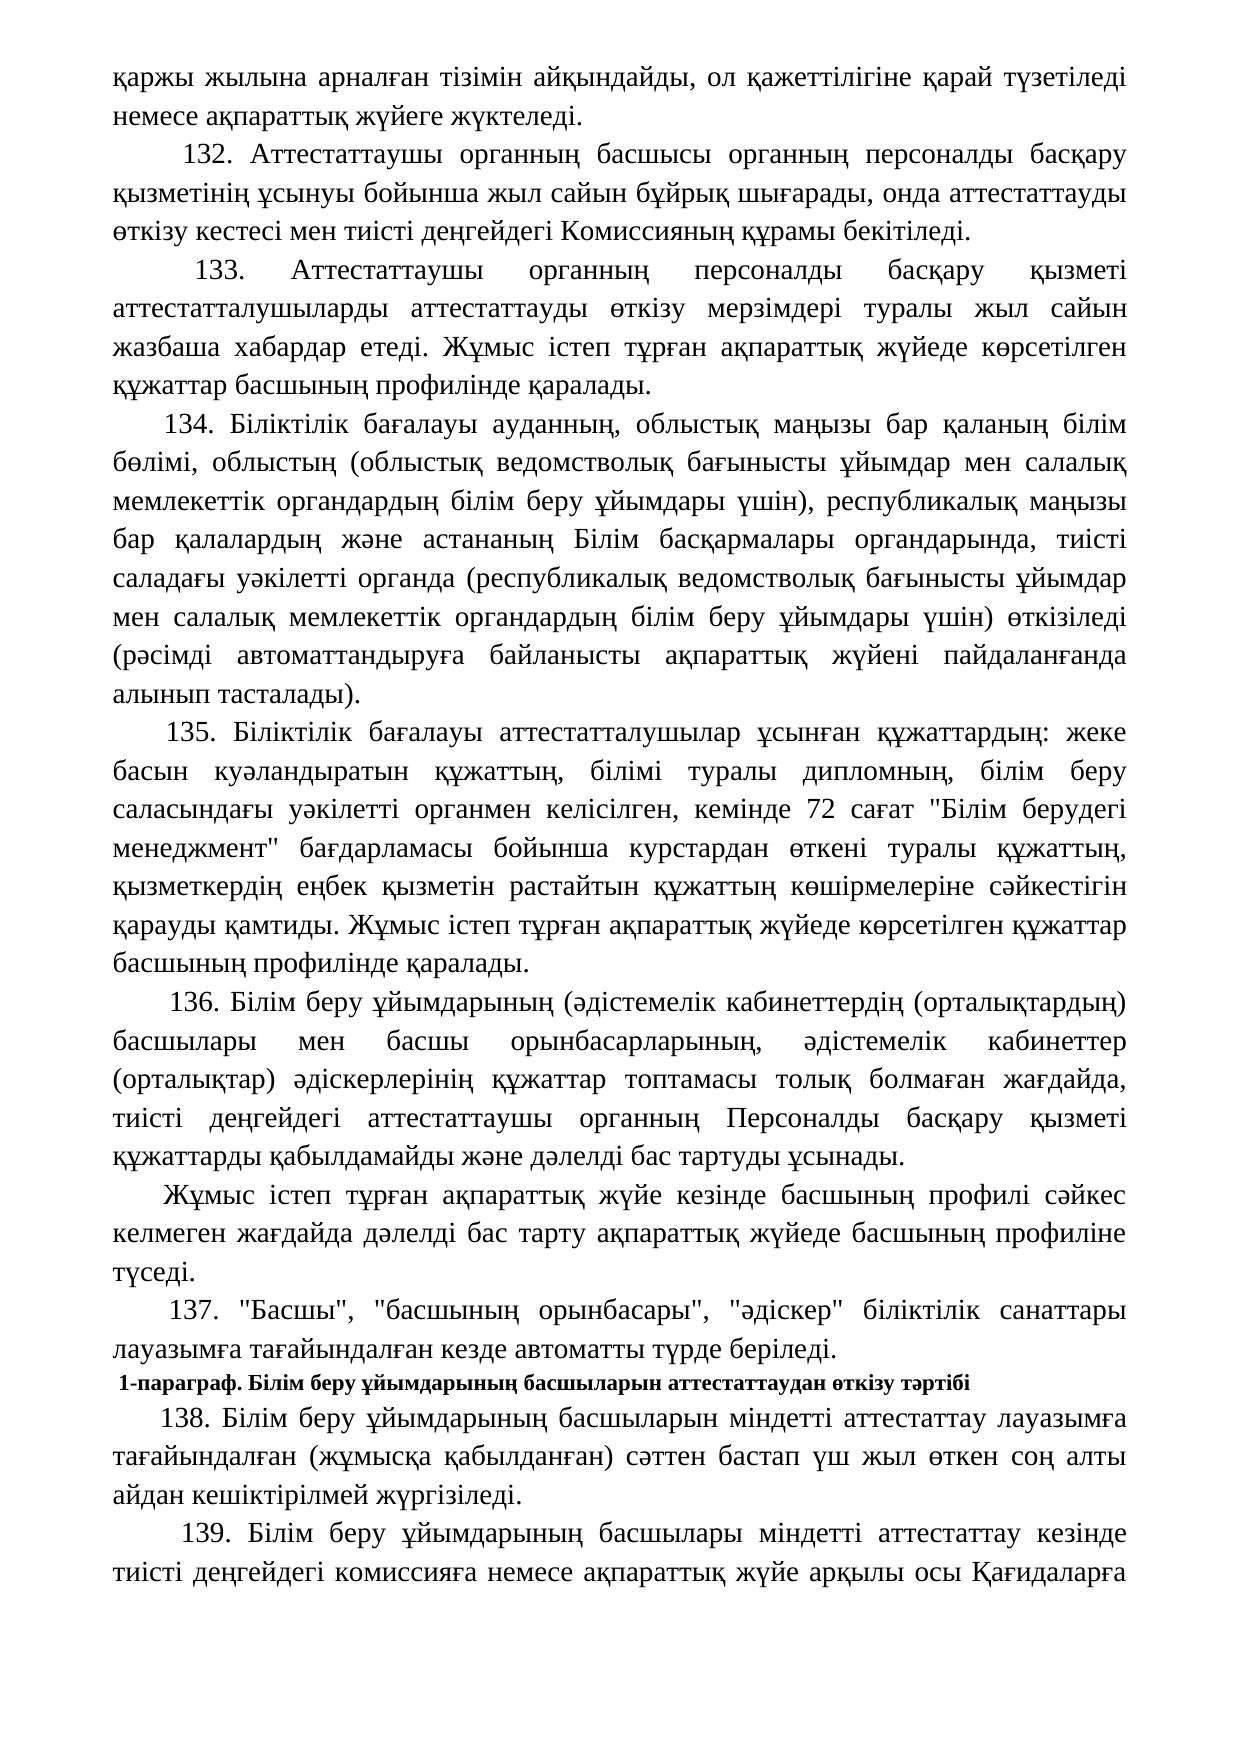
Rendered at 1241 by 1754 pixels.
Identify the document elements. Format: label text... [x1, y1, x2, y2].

text 132. Аттестаттаушы органның басшысы органның персоналды басқару қызметінің ұсынуы бойынша жыл сайын бұйрық шығарады, онда аттестаттауды өткізу кестесі мен тиісті деңгейдегі Комиссияның құрамы бекітіледі. [112, 136, 1128, 247]
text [112, 1515, 1128, 1587]
text 136. Білім беру ұйымдарының (әдістемелік кабинеттердің (орталықтардың) басшылары мен басшы орынбасарларының, әдістемелік кабинеттер (орталықтар) әдіскерлерінің құжаттар топтамасы толық болмаған жағдайда, тиісті деңгейдегі аттестаттаушы органның Персоналды басқару қызметі құжаттарды қабылдамайды және дәлелді бас тартуды ұсынады. [112, 984, 1128, 1172]
text 137. "Басшы", "басшының орынбасары", "әдіскер" біліктілік санаттары лауазымға тағайындалған кезде автоматты түрде беріледі. [112, 1292, 1128, 1364]
text 1-параграф. Білім беру ұйымдарының басшыларын аттестаттаудан өткізу тәртібі [112, 1369, 1128, 1396]
text 134. Біліктілік бағалауы ауданның, облыстық маңызы бар қаланың білім бөлімі, облыстың (облыстық ведомстволық бағынысты ұйымдар мен салалық мемлекеттік органдардың білім беру ұйымдары үшін), республикалық маңызы бар қалалардың және астананың Білім басқармалары органдарында, тиісті саладағы уәкілетті органда (республикалық ведомстволық бағынысты ұйымдар мен салалық мемлекеттік органдардың білім беру ұйымдары үшін) өткізіледі (рәсімді автоматтандыруға байланысты ақпараттық жүйені пайдаланғанда алынып тасталады). [112, 406, 1128, 709]
text Жұмыс істеп тұрған ақпараттық жүйе кезінде басшының профилі сәйкес келмеген жағдайда дәлелді бас тарту ақпараттық жүйеде басшының профиліне түседі. [112, 1177, 1128, 1287]
text 133. Аттестаттаушы органның персоналды басқару қызметі аттестатталушыларды аттестаттауды өткізу мерзімдері туралы жыл сайын жазбаша хабардар етеді. Жұмыс істеп тұрған ақпараттық жүйеде көрсетілген құжаттар басшының профилінде қаралады. [112, 252, 1128, 401]
text 138. Білім беру ұйымдарының басшыларын міндетті аттестаттау лауазымға тағайындалған (жұмысқа қабылданған) сәттен бастап үш жыл өткен соң алты айдан кешіктірілмей жүргізіледі. [112, 1400, 1128, 1510]
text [112, 59, 1128, 131]
text 135. Біліктілік бағалауы аттестатталушылар ұсынған құжаттардың: жеке басын куәландыратын құжаттың, білімі туралы дипломның, білім беру саласындағы уәкілетті органмен келісілген, кемінде 72 сағат "Білім берудегі менеджмент" бағдарламасы бойынша курстардан өткені туралы құжаттың, қызметкердің еңбек қызметін растайтын құжаттың көшірмелеріне сәйкестігін қарауды қамтиды. Жұмыс істеп тұрған ақпараттық жүйеде көрсетілген құжаттар басшының профилінде қаралады. [112, 714, 1128, 979]
